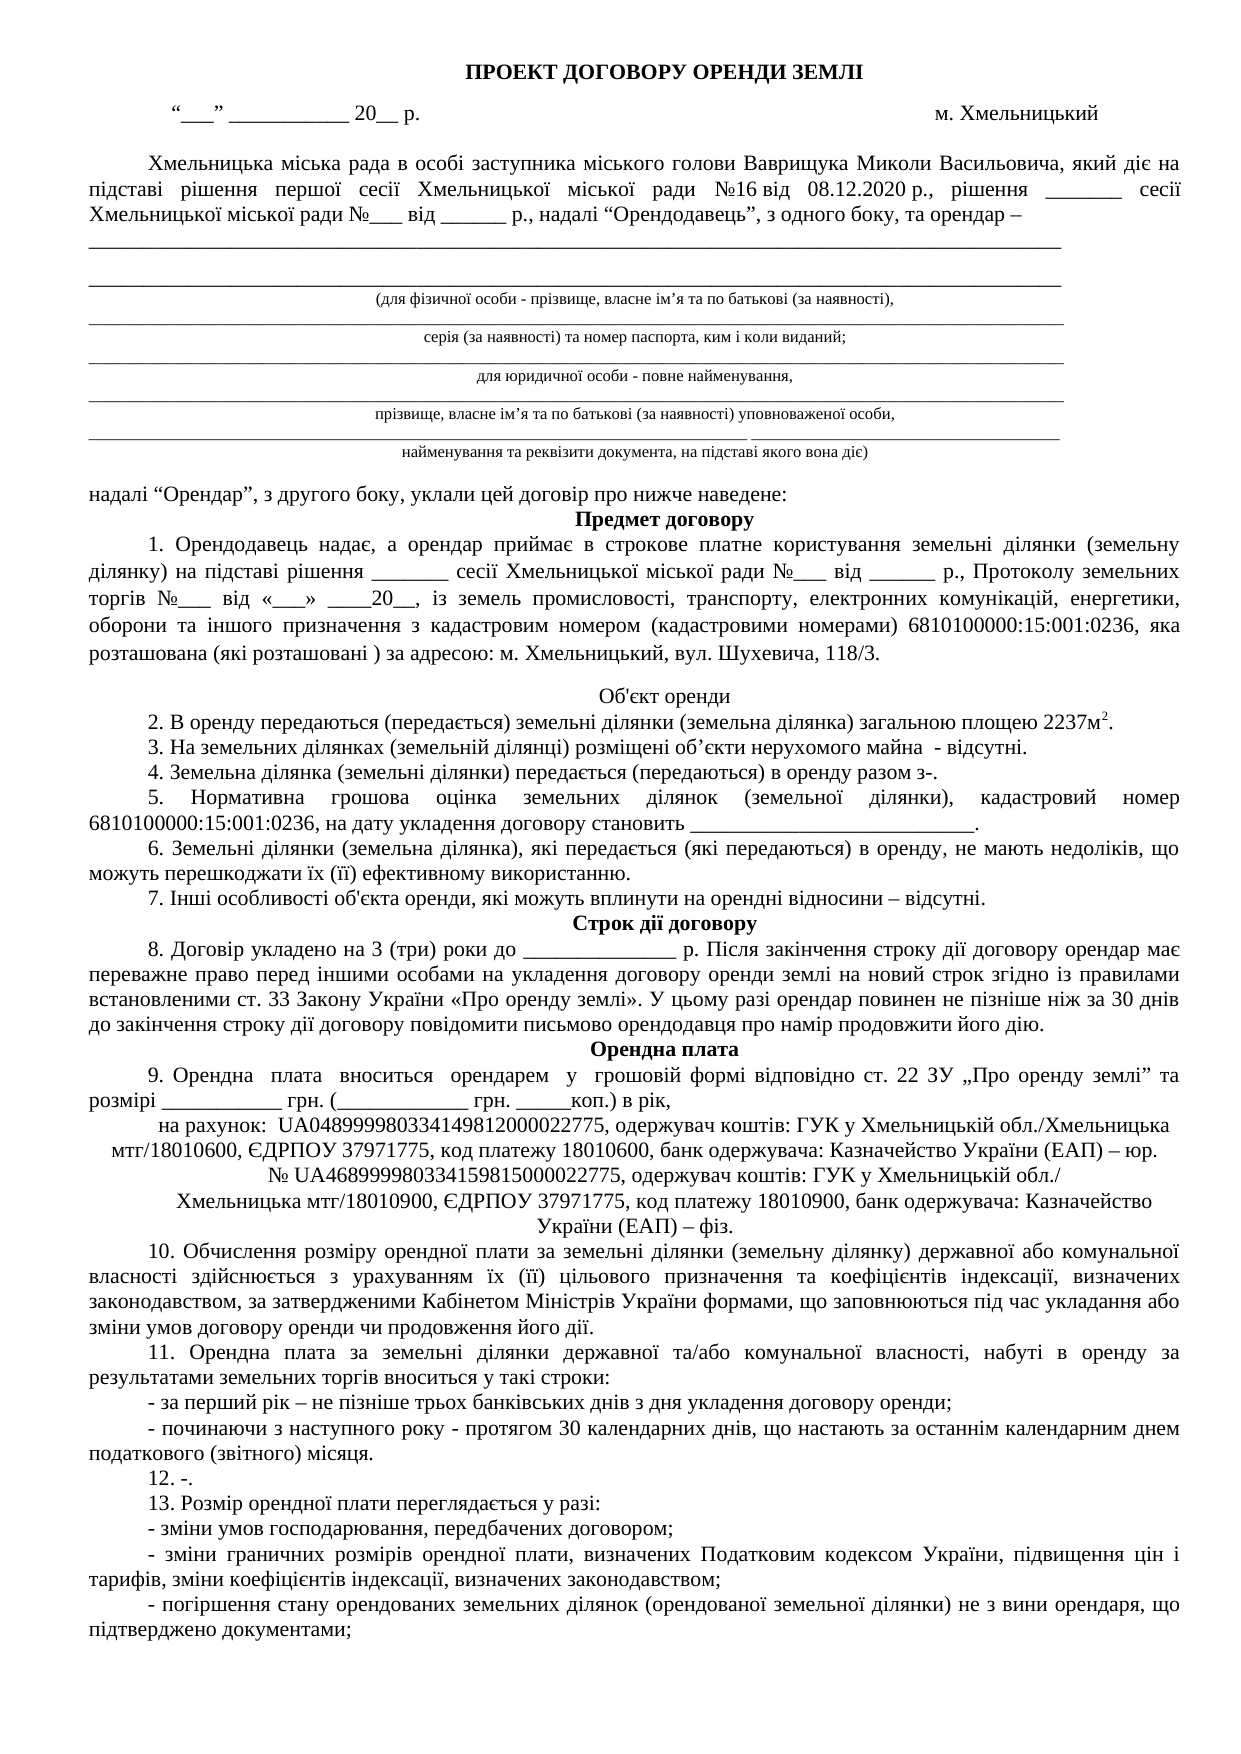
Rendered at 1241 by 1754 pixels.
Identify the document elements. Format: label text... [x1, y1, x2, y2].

text найменування та реквізити документа, на підставі якого вона діє) [89, 442, 1181, 461]
text 9. Орендна плата вноситься орендарем у грошовій формі відповідно ст. 22 ЗУ „Про оренду землі” та розмірі ___________ грн. (____________ грн. _____коп.) в рік, [89, 1062, 1181, 1112]
text Предмет договору [89, 506, 1181, 531]
text Хмельницька міська рада в особі заступника міського голови Ваврищука Миколи Васильовича, який діє на підставі рішення першої сесії Хмельницької міської ради №16 від 08.12.2020 р., рішення _______ сесії Хмельницької міської ради №___ від ______ р., надалі “Орендодавець”, з одного боку, та орендар – [89, 150, 1181, 226]
text - зміни умов господарювання, передбачених договором; [89, 1515, 1181, 1541]
text 6. Земельні ділянки (земельна ділянка), які передається (які передаються) в оренду, не мають недоліків, що можуть перешкоджати їх (її) ефективному використанню. [89, 835, 1181, 885]
text _______________________________________________________________________________ _____________________________________ [89, 423, 1181, 442]
text для юридичної особи - повне найменування, [89, 366, 1181, 385]
text № UA468999980334159815000022775, одержувач коштів: ГУК у Хмельницькій обл./ [89, 1162, 1181, 1188]
text _________________________________________________________________________________________ [89, 226, 1181, 251]
text “___” ___________ 20__ р. м. Хмельницький [89, 100, 1181, 125]
text надалі “Орендар”, з другого боку, уклали цей договір про нижче наведене: [89, 481, 1181, 506]
text - за перший рік – не пізніше трьох банківських днів з дня укладення договору оренди; [89, 1389, 1181, 1414]
text 4. Земельна ділянка (земельні ділянки) передається (передаються) в оренду разом з-. [89, 759, 1181, 784]
text _____________________________________________________________________________________________________________________ [89, 385, 1181, 404]
text Об'єкт оренди [89, 683, 1181, 709]
text Орендна плата [89, 1036, 1181, 1062]
text (для фізичної особи - прізвище, власне ім’я та по батькові (за наявності), [89, 289, 1181, 308]
text 12. -. [89, 1465, 1181, 1490]
text 2. В оренду передаються (передається) земельні ділянки (земельна ділянка) загальною площею 2237м2. [89, 709, 1181, 734]
text 8. Договір укладено на 3 (три) роки до ______________ р. Після закінчення строку дії договору орендар має переважне право перед іншими особами на укладення договору оренди землі на новий строк згідно із правилами встановленими ст. 33 Закону України «Про оренду землі». У цьому разі орендар повинен не пізніше ніж за 30 днів до закінчення строку дії договору повідомити письмово орендодавця про намір продовжити його дію. [89, 936, 1181, 1036]
text 11. Орендна плата за земельні ділянки державної та/або комунальної власності, набуті в оренду за результатами земельних торгів вноситься у такі строки: [89, 1339, 1181, 1389]
text 13. Розмір орендної плати переглядається у разі: [89, 1490, 1181, 1515]
text - починаючи з наступного року - протягом 30 календарних днів, що настають за останнім календарним днем податкового (звітного) місяця. [89, 1414, 1181, 1465]
text прізвище, власне ім’я та по батькові (за наявності) уповноваженої особи, [89, 404, 1181, 423]
text - зміни граничних розмірів орендної плати, визначених Податковим кодексом України, підвищення цін і тарифів, зміни коефіцієнтів індексації, визначених законодавством; [89, 1541, 1181, 1591]
text ПРОЕКТ ДОГОВОРУ ОРЕНДИ ЗЕМЛІ [89, 59, 1181, 84]
text - погіршення стану орендованих земельних ділянок (орендованої земельної ділянки) не з вини орендаря, що підтверджено документами; [89, 1591, 1181, 1641]
text _____________________________________________________________________________________________________________________ [89, 346, 1181, 366]
text 3. На земельних ділянках (земельній ділянці) розміщені об’єкти нерухомого майна - відсутні. [89, 734, 1181, 759]
text 5. Нормативна грошова оцінка земельних ділянок (земельної ділянки), кадастровий номер 6810100000:15:001:0236, на дату укладення договору становить __________________________. [89, 784, 1181, 835]
text _________________________________________________________________________________________ [89, 264, 1181, 289]
text 1. Орендодавець надає, а орендар приймає в строкове платне користування земельні ділянки (земельну ділянку) на підставі рішення _______ сесії Хмельницької міської ради №___ від ______ р., Протоколу земельних торгів №___ від «___» ____20__, із земель промисловості, транспорту, електронних комунікацій, енергетики, оборони та іншого призначення з кадастровим номером (кадастровими номерами) 6810100000:15:001:0236, яка розташована (які розташовані ) за адресою: м. Хмельницький, вул. Шухевича, 118/3. [89, 531, 1181, 665]
text Строк дії договору [89, 910, 1181, 936]
text Хмельницька мтг/18010900, ЄДРПОУ 37971775, код платежу 18010900, банк одержувача: Казначейство України (ЕАП) – фіз. [89, 1188, 1181, 1238]
text _____________________________________________________________________________________________________________________ [89, 308, 1181, 327]
text 10. Обчислення розміру орендної плати за земельні ділянки (земельну ділянку) державної або комунальної власності здійснюється з урахуванням їх (її) цільового призначення та коефіцієнтів індексації, визначених законодавством, за затвердженими Кабінетом Міністрів України формами, що заповнюються під час укладання або зміни умов договору оренди чи продовження його дії. [89, 1238, 1181, 1339]
text на рахунок: UA048999980334149812000022775, одержувач коштів: ГУК у Хмельницькій обл./Хмельницька мтг/18010600, ЄДРПОУ 37971775, код платежу 18010600, банк одержувача: Казначейство України (ЕАП) – юр. [89, 1112, 1181, 1162]
text серія (за наявності) та номер паспорта, ким і коли виданий; [89, 327, 1181, 346]
text 7. Інші особливості об'єкта оренди, які можуть вплинути на орендні відносини – відсутні. [89, 885, 1181, 910]
